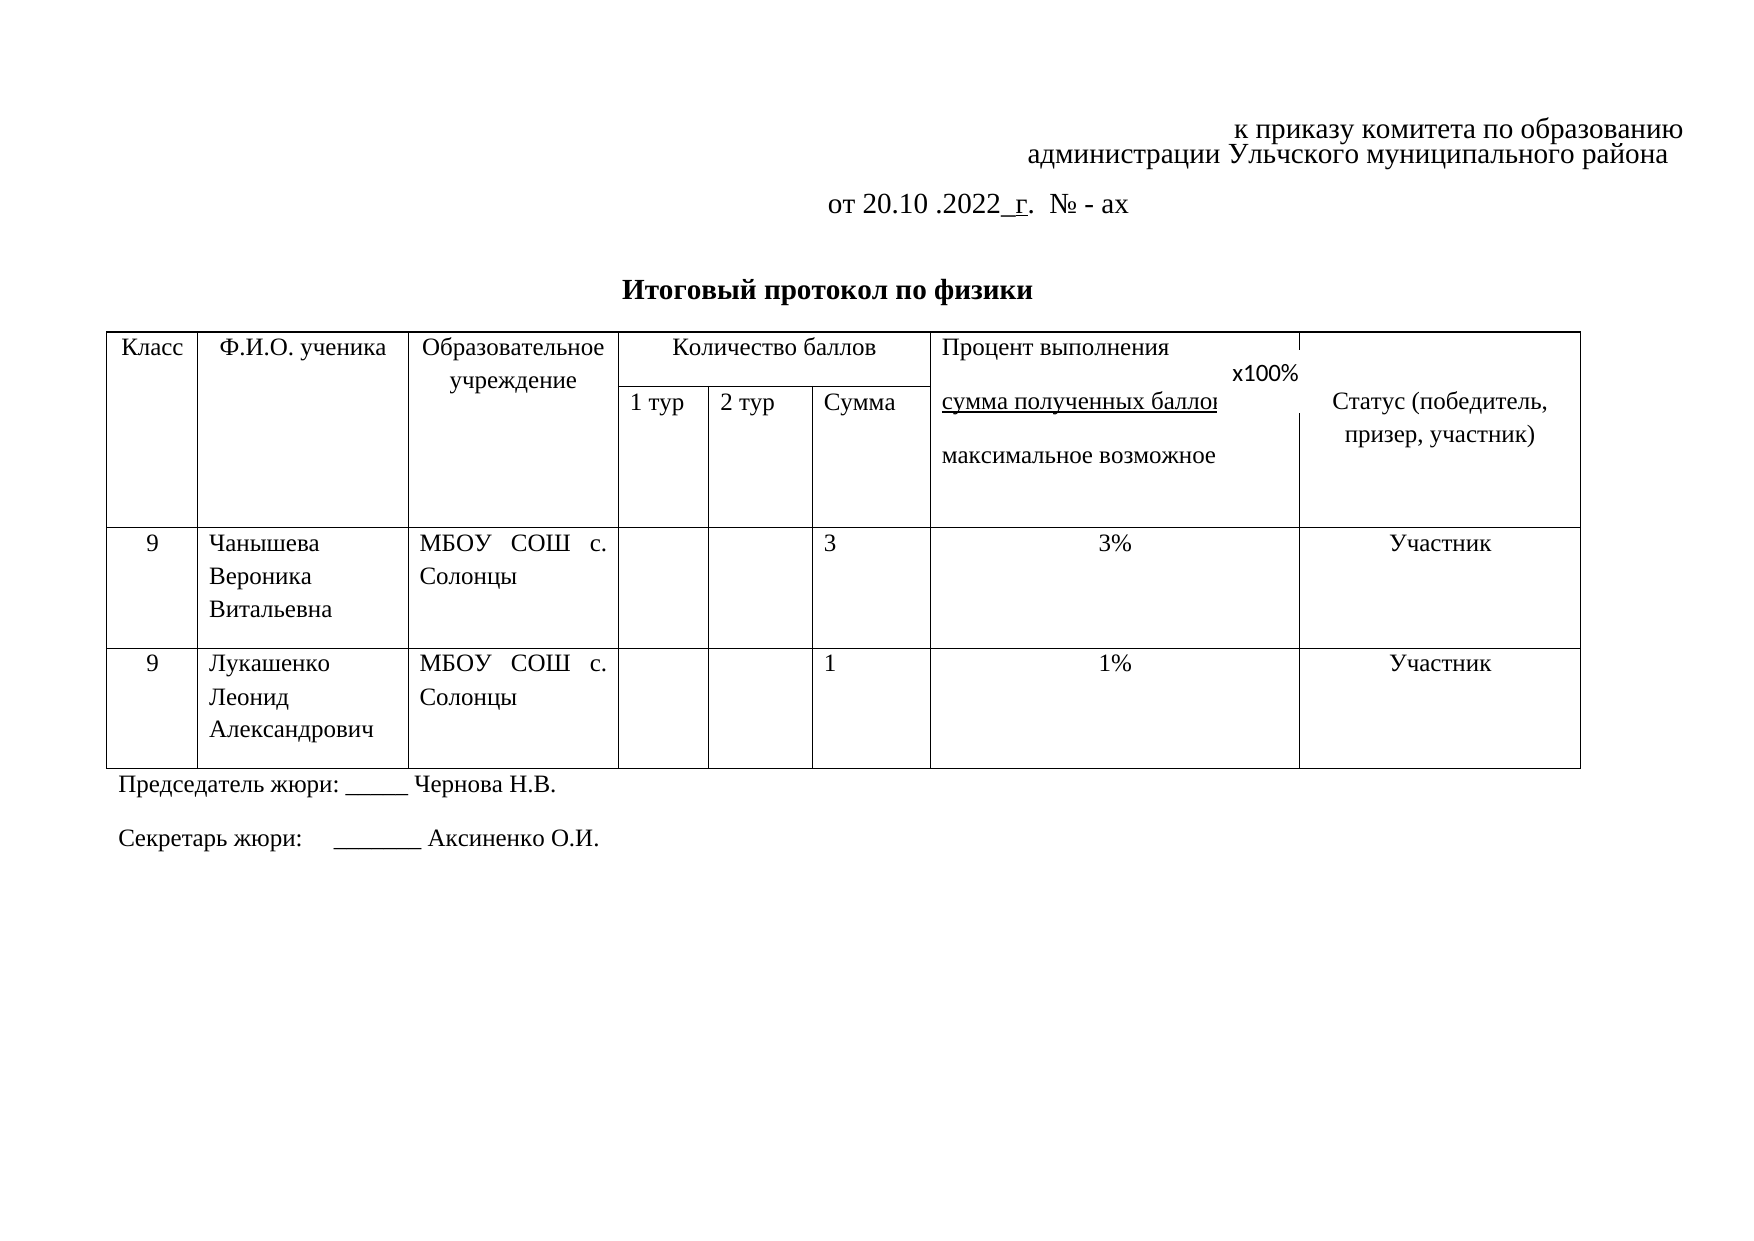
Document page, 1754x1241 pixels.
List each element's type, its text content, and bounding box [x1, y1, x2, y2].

table_header Класс [107, 333, 197, 527]
table_cell [709, 528, 812, 647]
text администрации Ульчского муниципального района [170, 143, 1668, 168]
table_header Статус (победитель, призер, участник) [1300, 333, 1580, 527]
table_cell 1 [813, 649, 930, 768]
table_cell Сумма [813, 387, 930, 527]
table_cell [709, 649, 812, 768]
table_header Образовательное учреждение [409, 333, 618, 527]
table_cell 3 [813, 528, 930, 647]
table_cell Лукашенко Леонид Александрович [198, 649, 408, 768]
table_cell Чанышева Вероника Витальевна [198, 528, 408, 647]
table_cell МБОУ СОШ с. Солонцы [409, 649, 618, 768]
table_cell 2 тур [709, 387, 812, 527]
table_cell [619, 528, 708, 647]
table_header Количество баллов [619, 333, 930, 386]
text к приказу комитета по образованию [118, 118, 1683, 143]
table_header Ф.И.О. ученика [198, 333, 408, 527]
table_cell 1% [931, 649, 1299, 768]
text от 20.10 .2022_г. № - ах [170, 193, 1728, 218]
text Секретарь жюри: _______ Аксиненко О.И. [118, 823, 1462, 852]
text Итоговый протокол по физики [118, 272, 1462, 306]
table_cell Участник [1300, 649, 1580, 768]
table_cell [619, 649, 708, 768]
table_header Процент выполнения сумма полученных баллов максимальное возможное [931, 333, 1299, 527]
table_cell 3% [931, 528, 1299, 647]
table_cell 9 [107, 528, 197, 647]
text Председатель жюри: _____ Чернова Н.В. [118, 769, 1462, 798]
table_cell МБОУ СОШ с. Солонцы [409, 528, 618, 647]
table_cell Участник [1300, 528, 1580, 647]
table_cell 1 тур [619, 387, 708, 527]
table_cell 9 [107, 649, 197, 768]
